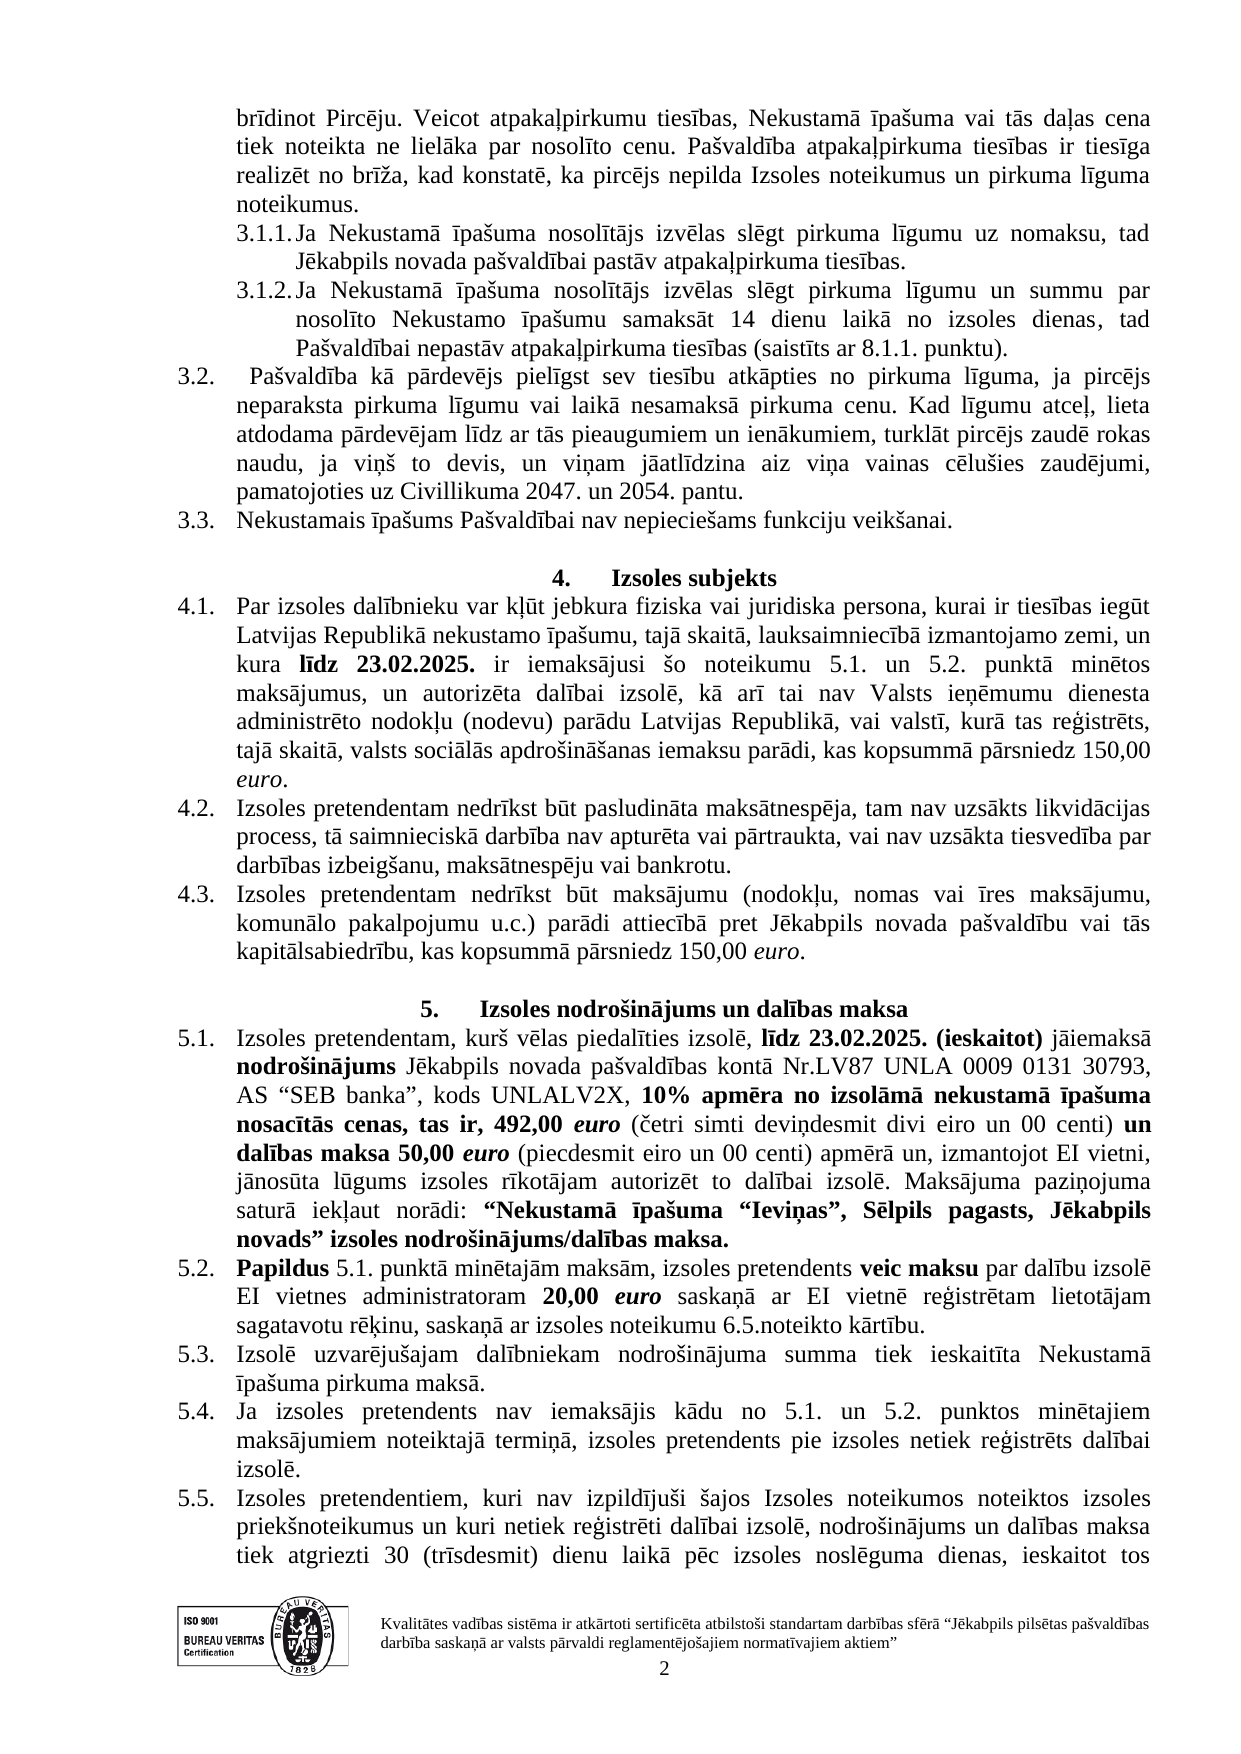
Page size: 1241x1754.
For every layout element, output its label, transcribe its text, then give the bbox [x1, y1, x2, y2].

list Izsoles subjekts [177, 563, 1152, 591]
picture [177, 1596, 349, 1676]
list Ja Nekustamā īpašuma nosolītājs izvēlas slēgt pirkuma līgumu un summu par nosolīto Nekustamo īpašumu samaksāt 14 dienu laikā no izsoles dienas, tad Pašvaldībai nepastāv atpakaļpirkuma tiesības (saistīts ar 8.1.1. punktu). [236, 275, 1150, 361]
list Papildus 5.1. punktā minētajām maksām, izsoles pretendents veic maksu par dalību izsolē EI vietnes administratoram 20,00 euro saskaņā ar EI vietnē reģistrētam lietotājam sagatavotu rēķinu, saskaņā ar izsoles noteikumu 6.5.noteikto kārtību. [177, 1253, 1152, 1339]
list Izsoles pretendentam nedrīkst būt maksājumu (nodokļu, nomas vai īres maksājumu, komunālo pakalpojumu u.c.) parādi attiecībā pret Jēkabpils novada pašvaldību vai tās kapitālsabiedrību, kas kopsummā pārsniedz 150,00 euro. [177, 879, 1152, 965]
list Par izsoles dalībnieku var kļūt jebkura fiziska vai juridiska persona, kurai ir tiesības iegūt Latvijas Republikā nekustamo īpašumu, tajā skaitā, lauksaimniecībā izmantojamo zemi, un kura līdz 23.02.2025. ir iemaksājusi šo noteikumu 5.1. un 5.2. punktā minētos maksājumus, un autorizēta dalībai izsolē, kā arī tai nav Valsts ieņēmumu dienesta administrēto nodokļu (nodevu) parādu Latvijas Republikā, vai valstī, kurā tas reģistrēts, tajā skaitā, valsts sociālās apdrošināšanas iemaksu parādi, kas kopsummā pārsniedz 150,00 euro. [177, 591, 1152, 793]
list Izsolē uzvarējušajam dalībniekam nodrošinājuma summa tiek ieskaitīta Nekustamā īpašuma pirkuma maksā. [177, 1339, 1152, 1396]
list Nekustamais īpašums Pašvaldībai nav nepieciešams funkciju veikšanai. [177, 505, 1152, 534]
list Izsoles pretendentam, kurš vēlas piedalīties izsolē, līdz 23.02.2025. (ieskaitot) jāiemaksā nodrošinājums Jēkabpils novada pašvaldības kontā Nr.LV87 UNLA 0009 0131 30793, AS “SEB banka”, kods UNLALV2X, 10% apmēra no izsolāmā nekustamā īpašuma nosacītās cenas, tas ir, 492,00 euro (četri simti deviņdesmit divi eiro un 00 centi) un dalības maksa 50,00 euro (piecdesmit eiro un 00 centi) apmērā un, izmantojot EI vietni, jānosūta lūgums izsoles rīkotājam autorizēt to dalībai izsolē. Maksājuma paziņojuma saturā iekļaut norādi: “Nekustamā īpašuma “Ieviņas”, Sēlpils pagasts, Jēkabpils novads” izsoles nodrošinājums/dalības maksa. [177, 1023, 1152, 1253]
list Izsoles pretendentam nedrīkst būt pasludināta maksātnespēja, tam nav uzsākts likvidācijas process, tā saimnieciskā darbība nav apturēta vai pārtraukta, vai nav uzsākta tiesvedība par darbības izbeigšanu, maksātnespēju vai bankrotu. [177, 793, 1152, 879]
list Pašvaldība kā pārdevējs pielīgst sev tiesību atkāpties no pirkuma līguma, ja pircējs neparaksta pirkuma līgumu vai laikā nesamaksā pirkuma cenu. Kad līgumu atceļ, lieta atdodama pārdevējam līdz ar tās pieaugumiem un ienākumiem, turklāt pircējs zaudē rokas naudu, ja viņš to devis, un viņam jāatlīdzina aiz viņa vainas cēlušies zaudējumi, pamatojoties uz Civillikuma 2047. un 2054. pantu. [177, 361, 1152, 505]
list Ja Nekustamā īpašuma nosolītājs izvēlas slēgt pirkuma līgumu uz nomaksu, tad Jēkabpils novada pašvaldībai pastāv atpakaļpirkuma tiesības. [663, 246, 1150, 275]
list Ja izsoles pretendents nav iemaksājis kādu no 5.1. un 5.2. punktos minētajiem maksājumiem noteiktajā termiņā, izsoles pretendents pie izsoles netiek reģistrēts dalībai izsolē. [177, 1396, 1152, 1483]
list Izsoles nodrošinājums un dalības maksa [177, 994, 1152, 1023]
